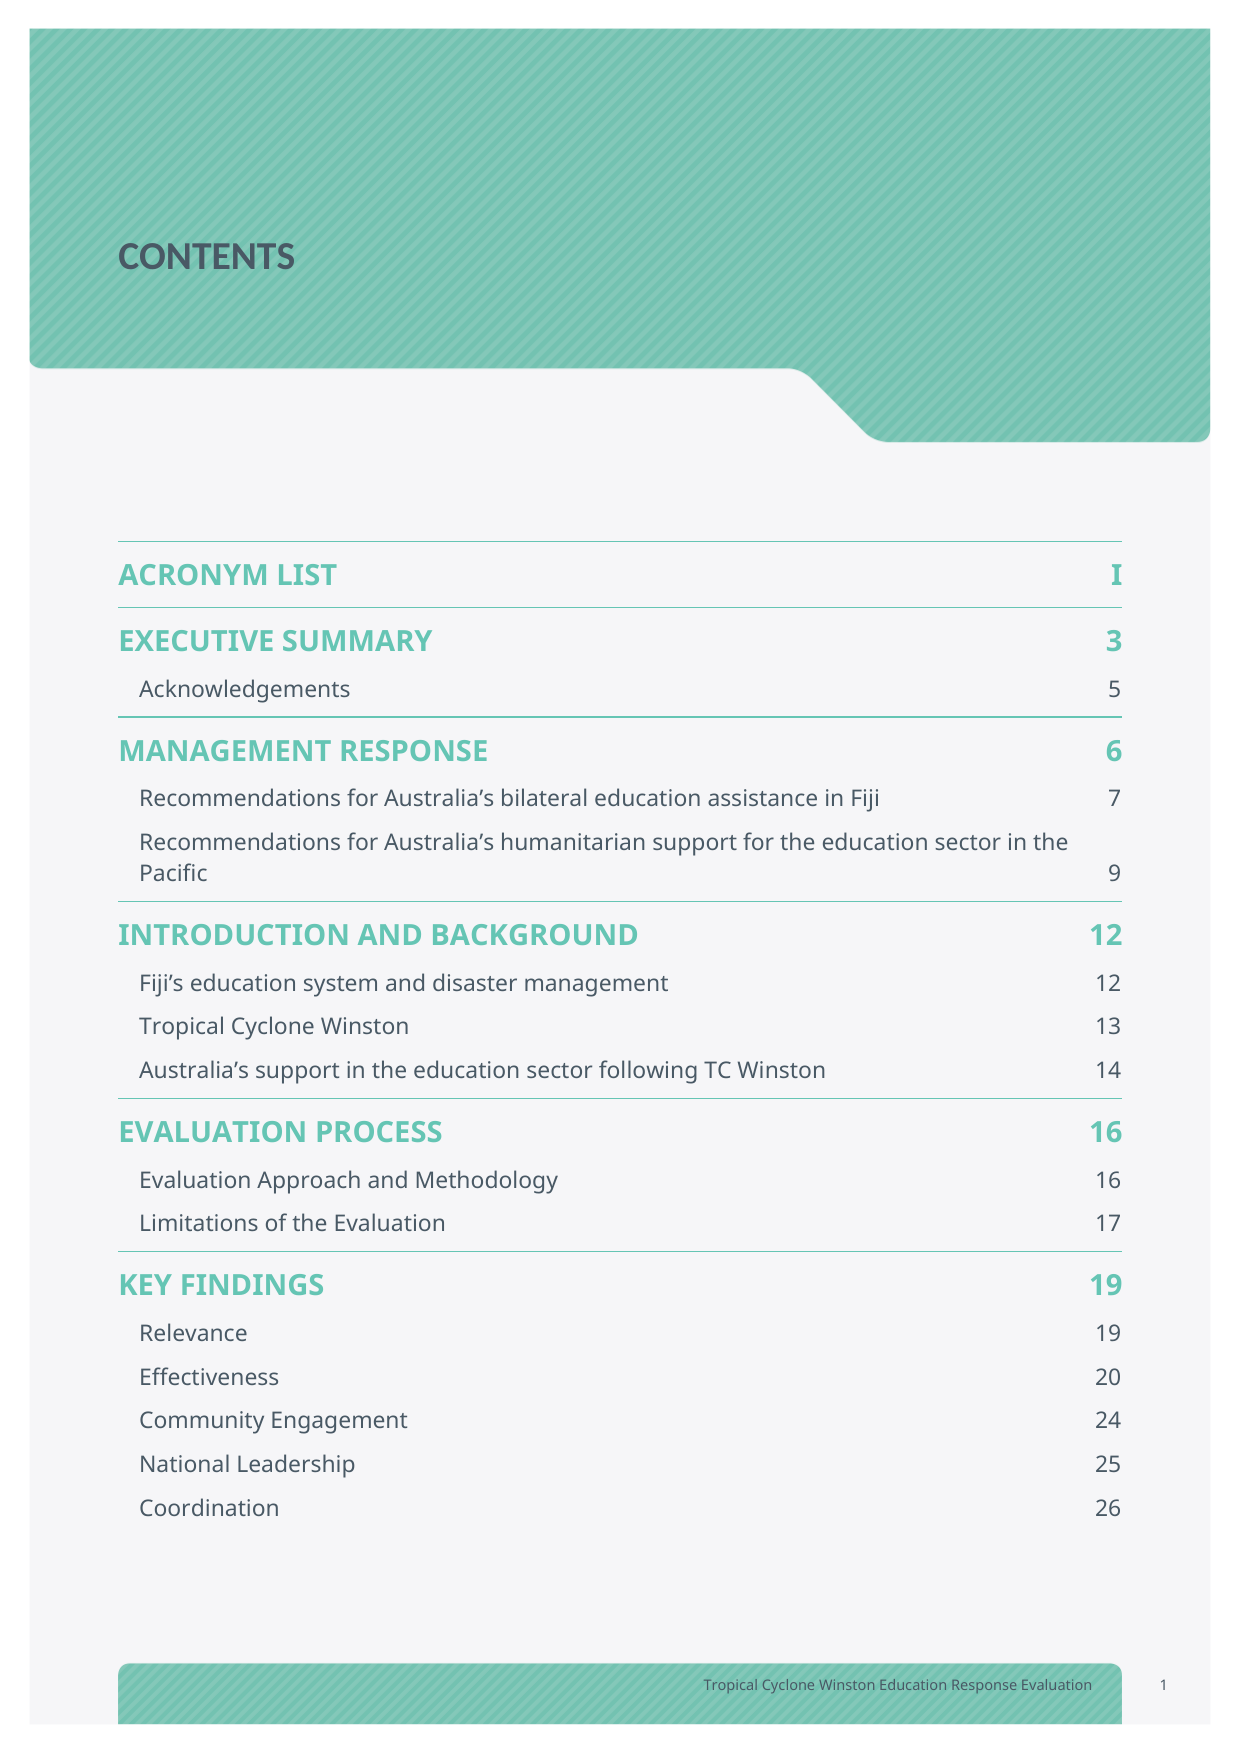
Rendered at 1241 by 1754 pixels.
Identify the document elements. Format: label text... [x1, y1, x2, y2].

text Evaluation Approach and Methodology 16 [139, 1163, 1122, 1195]
text Limitations of the Evaluation 17 [139, 1207, 1122, 1238]
text Australia’s support in the education sector following TC Winston 14 [139, 1054, 1122, 1085]
text Recommendations for Australia’s humanitarian support for the education sector in the Pacific 9 [139, 826, 1122, 888]
text Key Findings 19 [118, 1252, 1122, 1304]
text Effectiveness 20 [139, 1361, 1122, 1392]
text Tropical Cyclone Winston 13 [139, 1010, 1122, 1042]
subtitle Contents [118, 238, 1122, 278]
text Management Response 6 [118, 718, 1122, 769]
text Fiji’s education system and disaster management 12 [139, 967, 1122, 998]
text National Leadership 25 [139, 1448, 1122, 1479]
text Executive summary 3 [118, 608, 1122, 660]
text Acknowledgements 5 [139, 673, 1122, 704]
text Evaluation Process 16 [118, 1099, 1122, 1151]
text Coordination 26 [139, 1492, 1122, 1523]
text Acronym List i [118, 542, 1122, 594]
text Relevance 19 [139, 1317, 1122, 1348]
text introduction and background 12 [118, 902, 1122, 954]
picture [0, 0, 1240, 1754]
text Recommendations for Australia’s bilateral education assistance in Fiji 7 [139, 782, 1122, 813]
text Community Engagement 24 [139, 1404, 1122, 1436]
